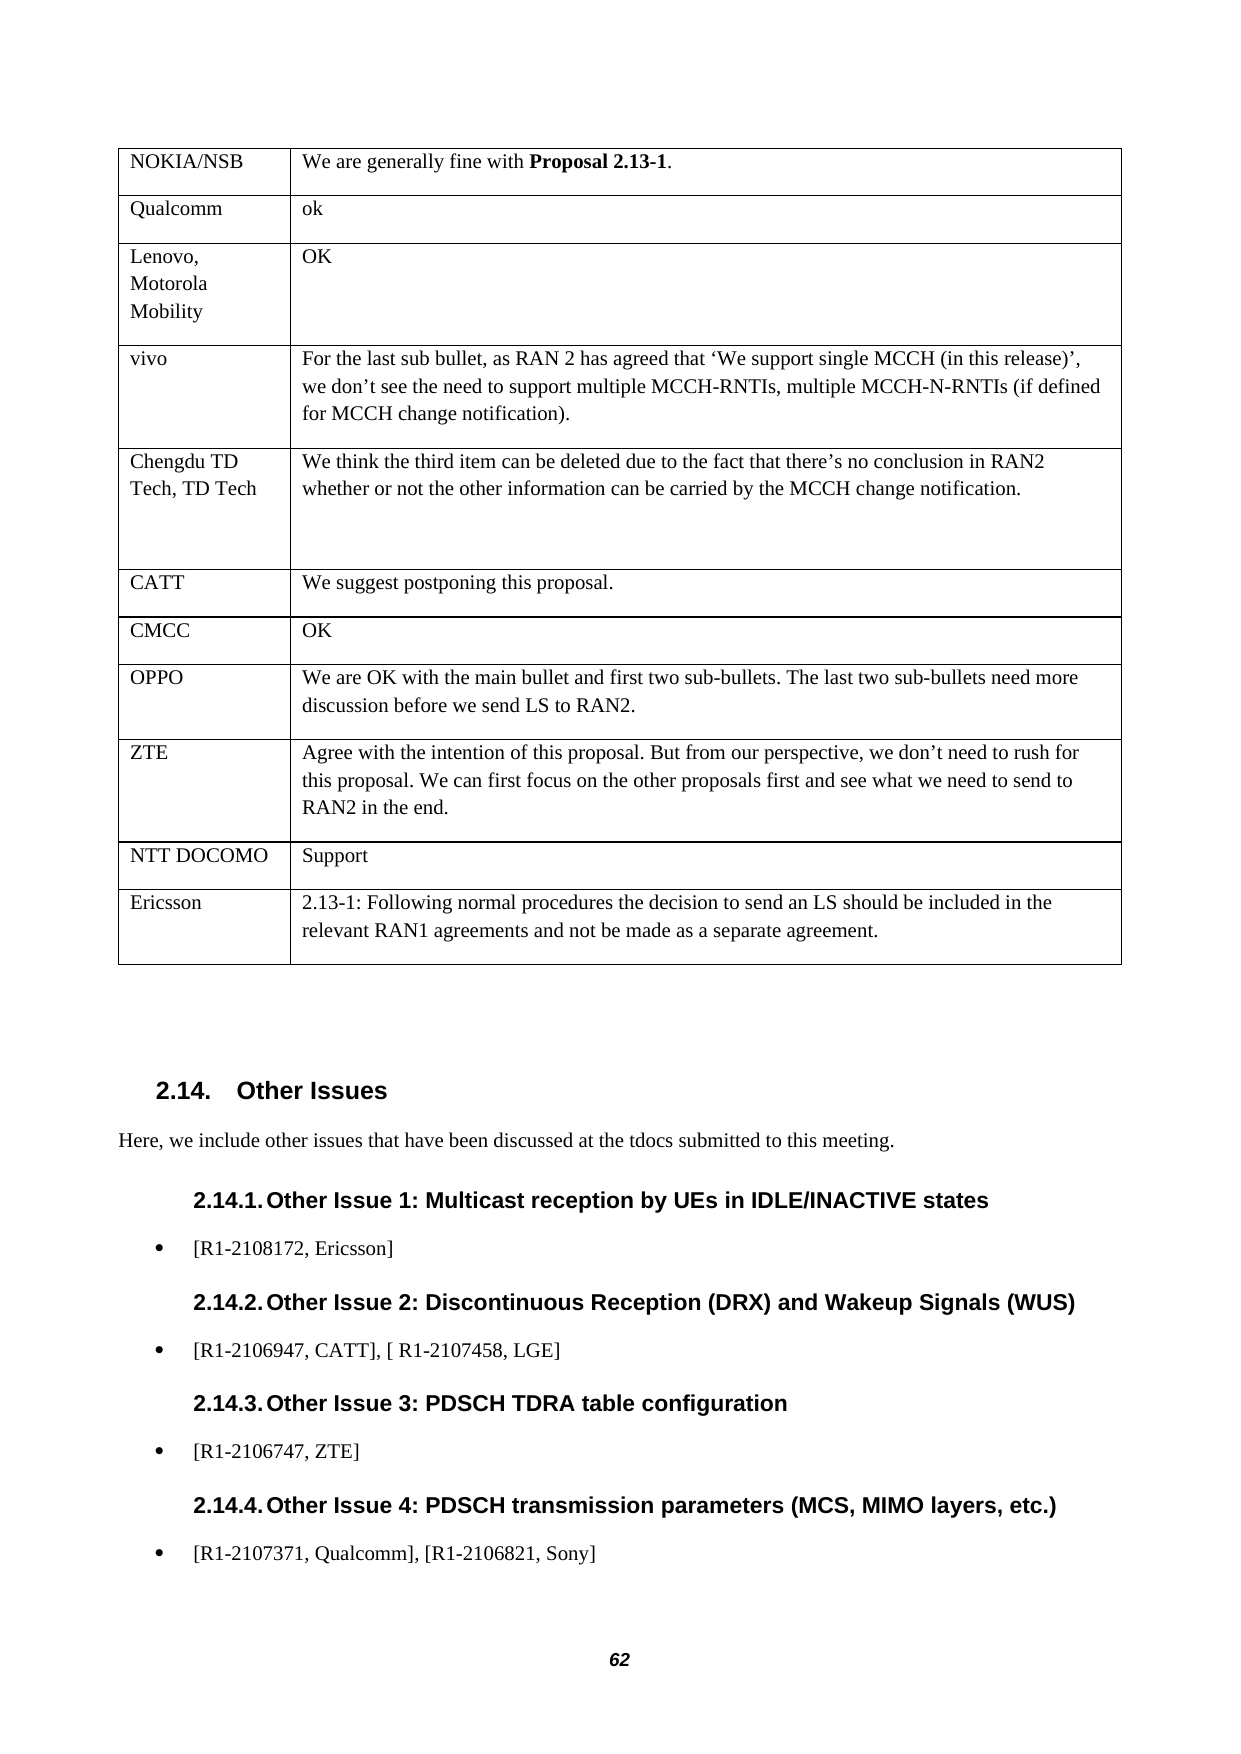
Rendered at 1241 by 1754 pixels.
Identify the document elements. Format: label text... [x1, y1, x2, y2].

subtitle Other Issue 1: Multicast reception by UEs in IDLE/INACTIVE states [193, 1187, 1122, 1213]
table_cell We think the third item can be deleted due to the fact that there’s no conclusion in RAN2 whether or not the other information can be carried by the MCCH change notification. [291, 449, 1121, 569]
table_cell OPPO [119, 665, 290, 739]
subtitle Other Issue 3: PDSCH TDRA table configuration [193, 1390, 1122, 1416]
table_cell vivo [119, 346, 290, 448]
table_cell We suggest postponing this proposal. [291, 570, 1121, 616]
table_cell NOKIA/NSB [119, 149, 290, 195]
table_cell 2.13-1: Following normal procedures the decision to send an LS should be included in the relevant RAN1 agreements and not be made as a separate agreement. [291, 890, 1121, 964]
table_cell NTT DOCOMO [119, 843, 290, 889]
list [R1-2106947, CATT], [ R1-2107458, LGE] [156, 1337, 1122, 1362]
table_cell Lenovo, Motorola Mobility [119, 244, 290, 345]
table_cell CATT [119, 570, 290, 616]
list [R1-2106747, ZTE] [156, 1439, 1122, 1463]
table_cell OK [291, 618, 1121, 664]
table_cell We are OK with the main bullet and first two sub-bullets. The last two sub-bullets need more discussion before we send LS to RAN2. [291, 665, 1121, 739]
subtitle Other Issue 2: Discontinuous Reception (DRX) and Wakeup Signals (WUS) [193, 1288, 1122, 1315]
subtitle Other Issue 4: PDSCH transmission parameters (MCS, MIMO layers, etc.) [193, 1492, 1122, 1518]
list [R1-2107371, Qualcomm], [R1-2106821, Sony] [156, 1541, 1122, 1565]
subtitle Other Issues [156, 1076, 1122, 1105]
table_cell OK [291, 244, 1121, 345]
list [R1-2108172, Ericsson] [156, 1236, 1122, 1260]
table_cell Chengdu TD Tech, TD Tech [119, 449, 290, 569]
table_cell ok [291, 196, 1121, 242]
text Here, we include other issues that have been discussed at the tdocs submitted to this meeting. [118, 1128, 1122, 1152]
table_cell CMCC [119, 618, 290, 664]
table_cell ZTE [119, 740, 290, 841]
table_cell Ericsson [119, 890, 290, 964]
table_cell Support [291, 843, 1121, 889]
table_cell Agree with the intention of this proposal. But from our perspective, we don’t need to rush for this proposal. We can first focus on the other proposals first and see what we need to send to RAN2 in the end. [291, 740, 1121, 841]
table_cell We are generally fine with Proposal 2.13-1. [291, 149, 1121, 195]
table_cell For the last sub bullet, as RAN 2 has agreed that ‘We support single MCCH (in this release)’, we don’t see the need to support multiple MCCH-RNTIs, multiple MCCH-N-RNTIs (if defined for MCCH change notification). [291, 346, 1121, 448]
table_cell Qualcomm [119, 196, 290, 242]
